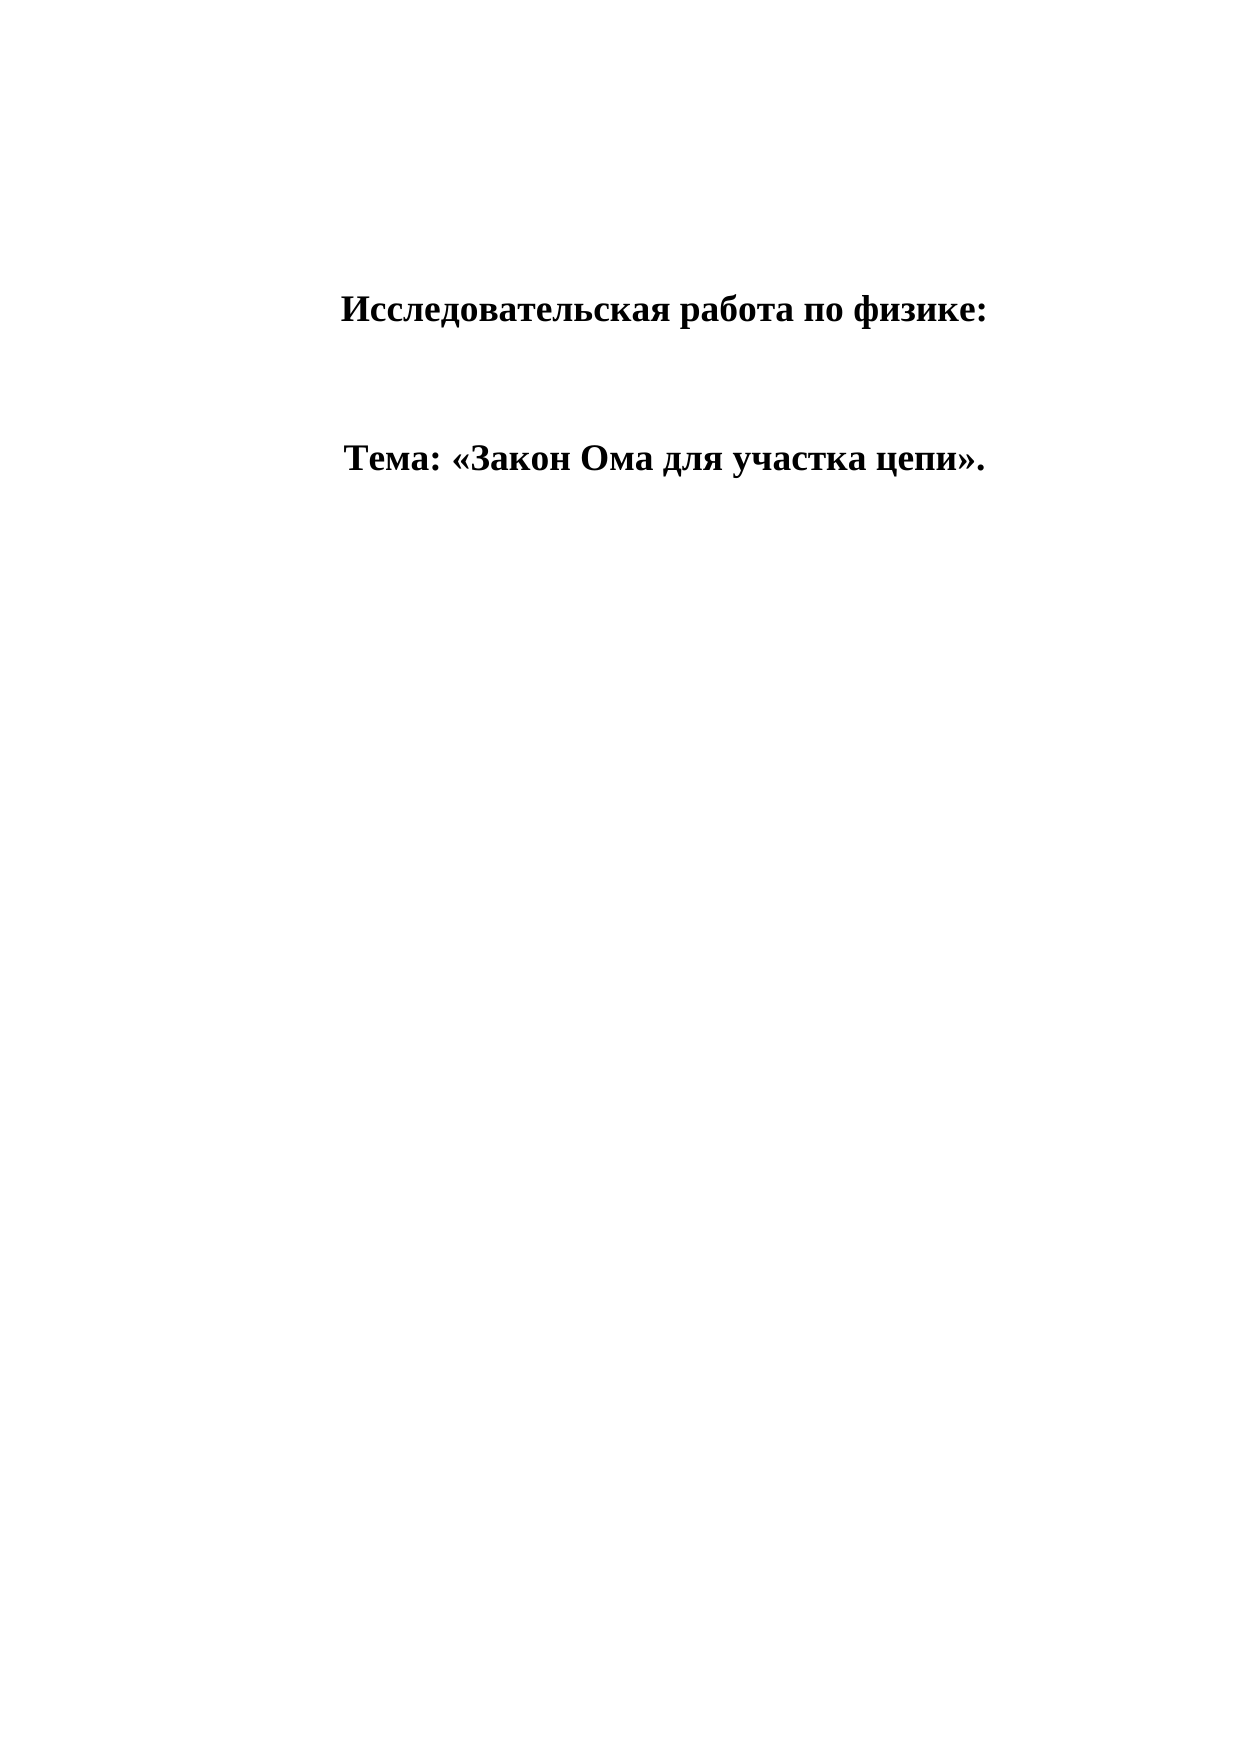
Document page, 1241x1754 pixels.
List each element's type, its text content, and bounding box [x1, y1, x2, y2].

text Тема: «Закон Ома для участка цепи». [177, 435, 1152, 478]
text Исследовательская работа по физике: [177, 287, 1152, 330]
